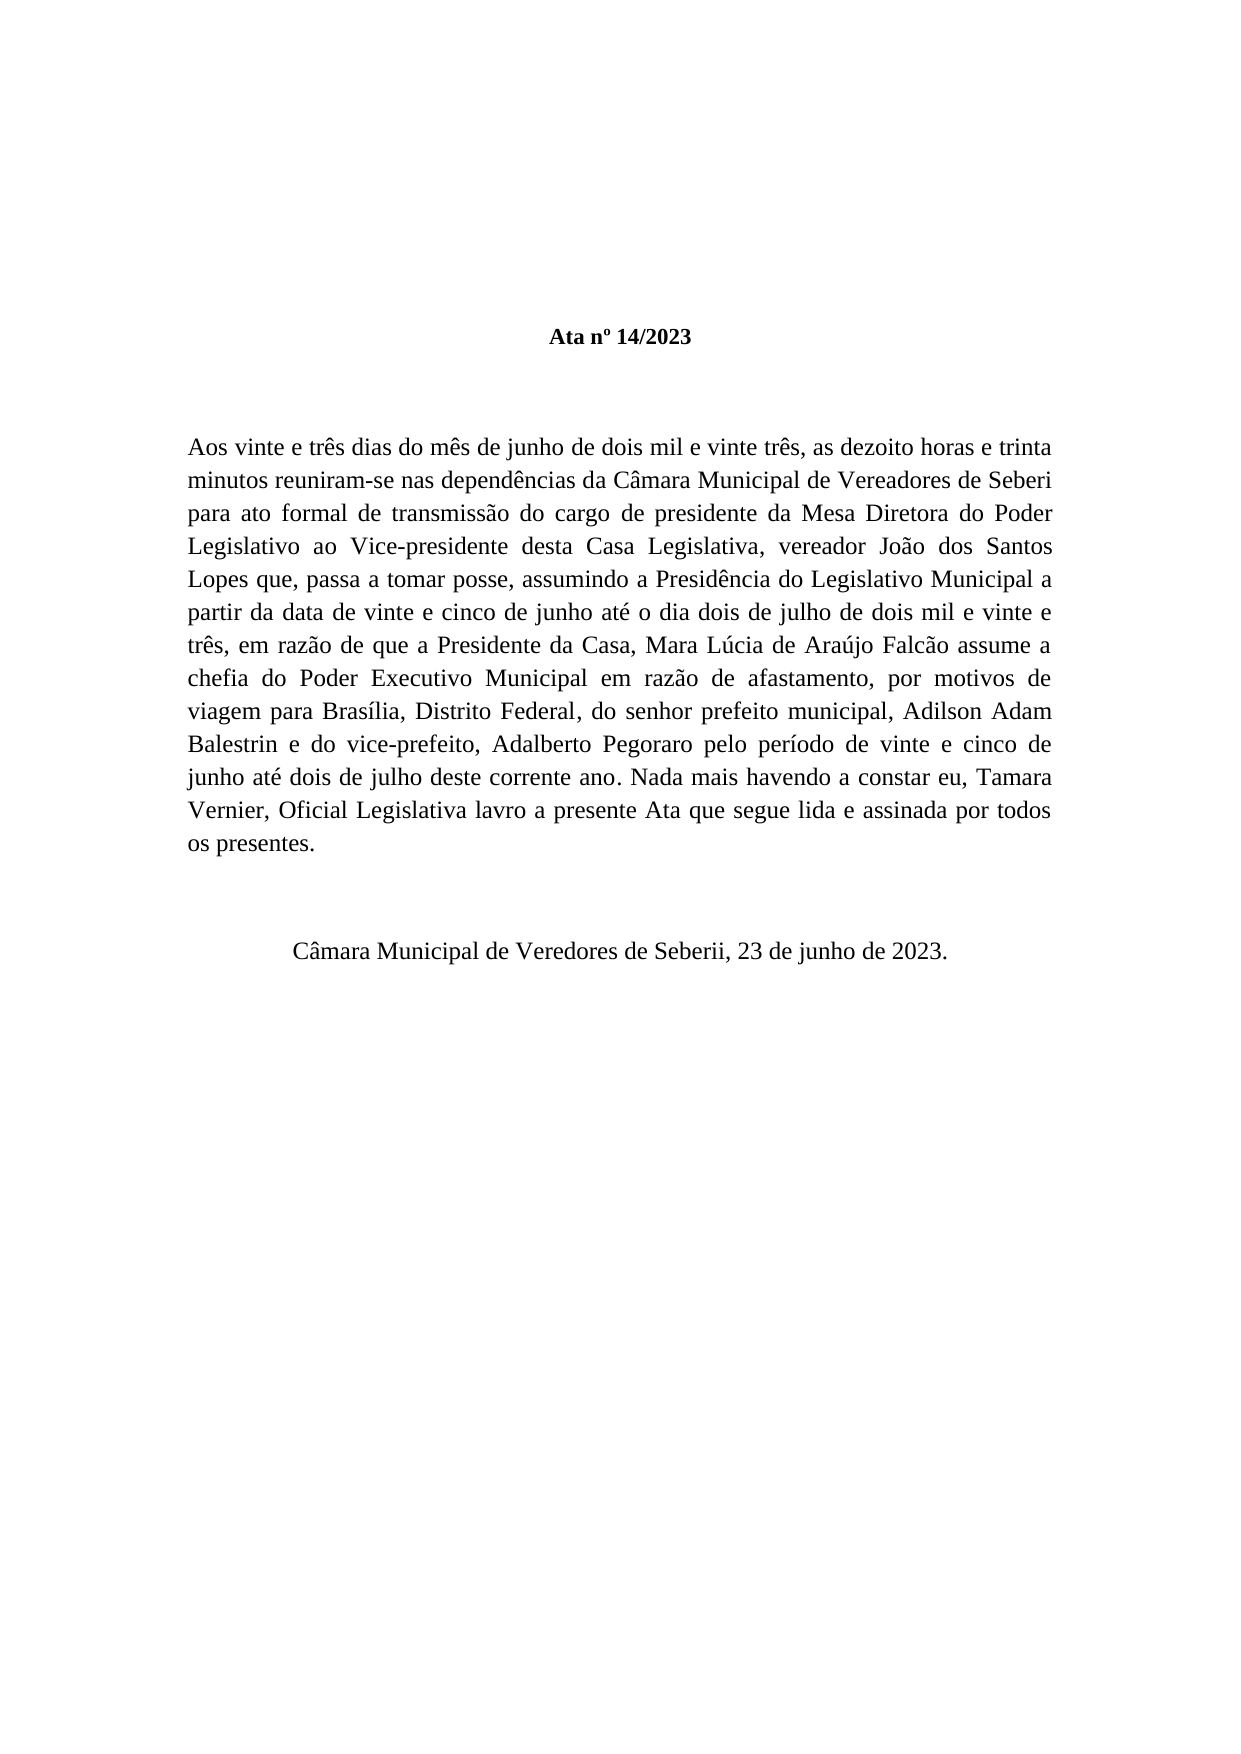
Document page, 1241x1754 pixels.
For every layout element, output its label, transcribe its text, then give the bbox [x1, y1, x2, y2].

text Ata nº 14/2023 [187, 321, 1053, 350]
text Câmara Municipal de Veredores de Seberii, 23 de junho de 2023. [187, 936, 1053, 965]
text Aos vinte e três dias do mês de junho de dois mil e vinte três, as dezoito horas e trinta minutos reuniram-se nas dependências da Câmara Municipal de Vereadores de Seberi para ato formal de transmissão do cargo de presidente da Mesa Diretora do Poder Legislativo ao Vice-presidente desta Casa Legislativa, vereador João dos Santos Lopes que, passa a tomar posse, assumindo a Presidência do Legislativo Municipal a partir da data de vinte e cinco de junho até o dia dois de julho de dois mil e vinte e três, em razão de que a Presidente da Casa, Mara Lúcia de Araújo Falcão assume a chefia do Poder Executivo Municipal em razão de afastamento, por motivos de viagem para Brasília, Distrito Federal, do senhor prefeito municipal, Adilson Adam Balestrin e do vice-prefeito, Adalberto Pegoraro pelo período de vinte e cinco de junho até dois de julho deste corrente ano. Nada mais havendo a constar eu, Tamara Vernier, Oficial Legislativa lavro a presente Ata que segue lida e assinada por todos os presentes. [187, 432, 1053, 857]
